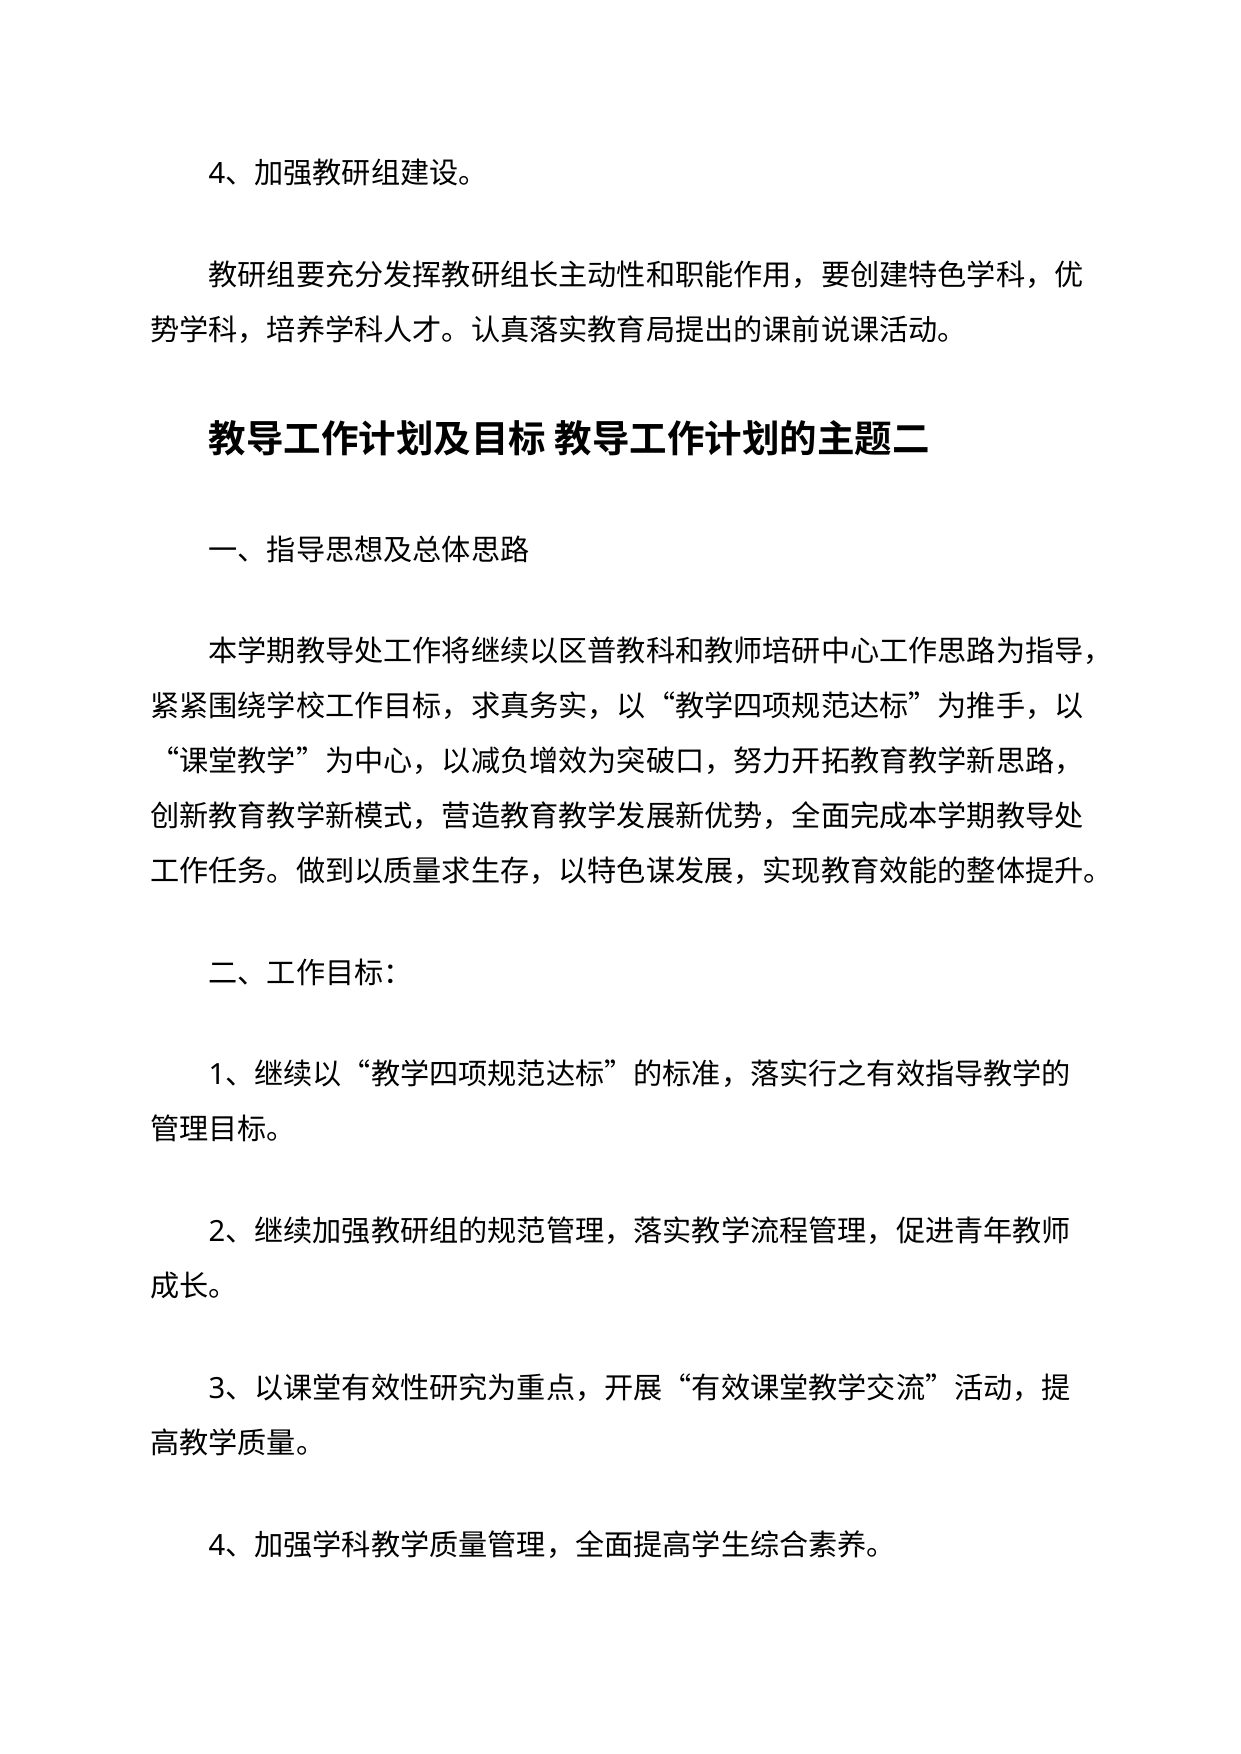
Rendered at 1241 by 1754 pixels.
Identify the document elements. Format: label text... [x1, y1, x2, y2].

text 一、指导思想及总体思路 [150, 526, 1090, 568]
text 2、继续加强教研组的规范管理，落实教学流程管理，促进青年教师成长。 [150, 1208, 1090, 1305]
text 教导工作计划及目标 教导工作计划的主题二 [150, 409, 1090, 463]
text 本学期教导处工作将继续以区普教科和教师培研中心工作思路为指导，紧紧围绕学校工作目标，求真务实，以“教学四项规范达标”为推手，以“课堂教学”为中心，以减负增效为突破口，努力开拓教育教学新思路，创新教育教学新模式，营造教育教学发展新优势，全面完成本学期教导处工作任务。做到以质量求生存，以特色谋发展，实现教育效能的整体提升。 [150, 628, 1090, 890]
text 二、工作目标： [150, 949, 1090, 991]
text 3、以课堂有效性研究为重点，开展“有效课堂教学交流”活动，提高教学质量。 [150, 1364, 1090, 1462]
text 1、继续以“教学四项规范达标”的标准，落实行之有效指导教学的管理目标。 [150, 1051, 1090, 1148]
text 4、加强学科教学质量管理，全面提高学生综合素养。 [150, 1521, 1090, 1564]
text 教研组要充分发挥教研组长主动性和职能作用，要创建特色学科，优势学科，培养学科人才。认真落实教育局提出的课前说课活动。 [150, 252, 1090, 349]
text 4、加强教研组建设。 [150, 150, 1090, 192]
